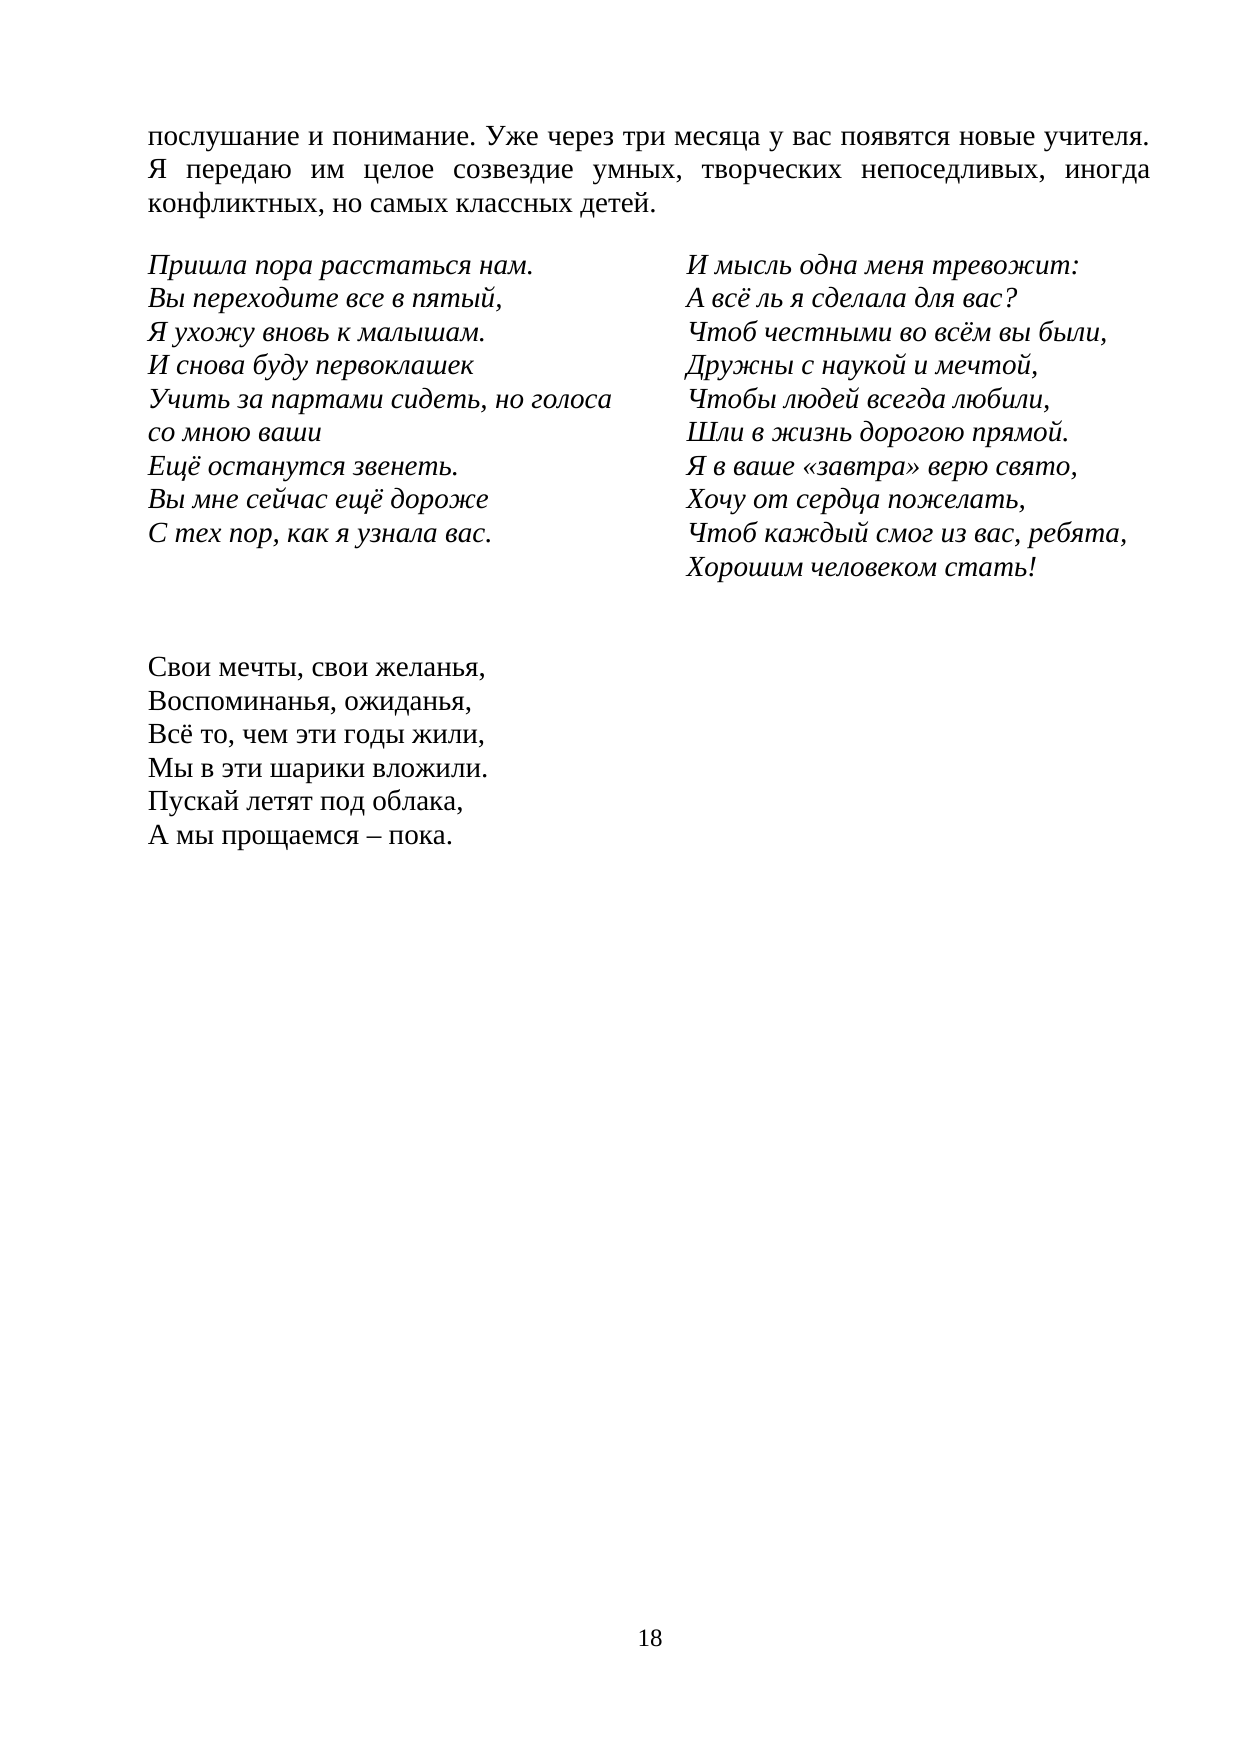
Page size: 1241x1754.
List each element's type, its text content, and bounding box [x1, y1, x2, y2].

text Чтобы людей всегда любили, [686, 381, 1152, 414]
text И снова буду первоклашек [148, 347, 613, 381]
text А всё ль я сделала для вас? [686, 280, 1152, 314]
text Свои мечты, свои желанья, [148, 649, 1152, 683]
text Всё то, чем эти годы жили, [148, 716, 1152, 750]
text Пришла пора расстаться нам. [148, 247, 613, 280]
text Хочу от сердца пожелать, [686, 482, 1152, 515]
text А мы прощаемся – пока. [148, 817, 1152, 851]
text Я ухожу вновь к малышам. [148, 314, 613, 347]
text Чтоб каждый смог из вас, ребята, [686, 515, 1152, 549]
text Мы в эти шарики вложили. [148, 750, 1152, 783]
text Вы переходите все в пятый, [148, 280, 613, 314]
text Шли в жизнь дорогою прямой. [686, 414, 1152, 448]
text Воспоминанья, ожиданья, [148, 683, 1152, 716]
text Вы мне сейчас ещё дороже [148, 482, 613, 515]
text Ещё останутся звенеть. [148, 448, 613, 482]
text Чтоб честными во всём вы были, [686, 314, 1152, 347]
text Пускай летят под облака, [148, 783, 1152, 817]
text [148, 118, 1152, 219]
text Дружны с наукой и мечтой, [686, 347, 1152, 381]
text Учить за партами сидеть, но голоса со мною ваши [148, 381, 613, 448]
text Я в ваше «завтра» верю свято, [686, 448, 1152, 482]
text И мысль одна меня тревожит: [686, 247, 1152, 280]
text С тех пор, как я узнала вас. [148, 515, 613, 549]
text Хорошим человеком стать! [686, 549, 1152, 582]
